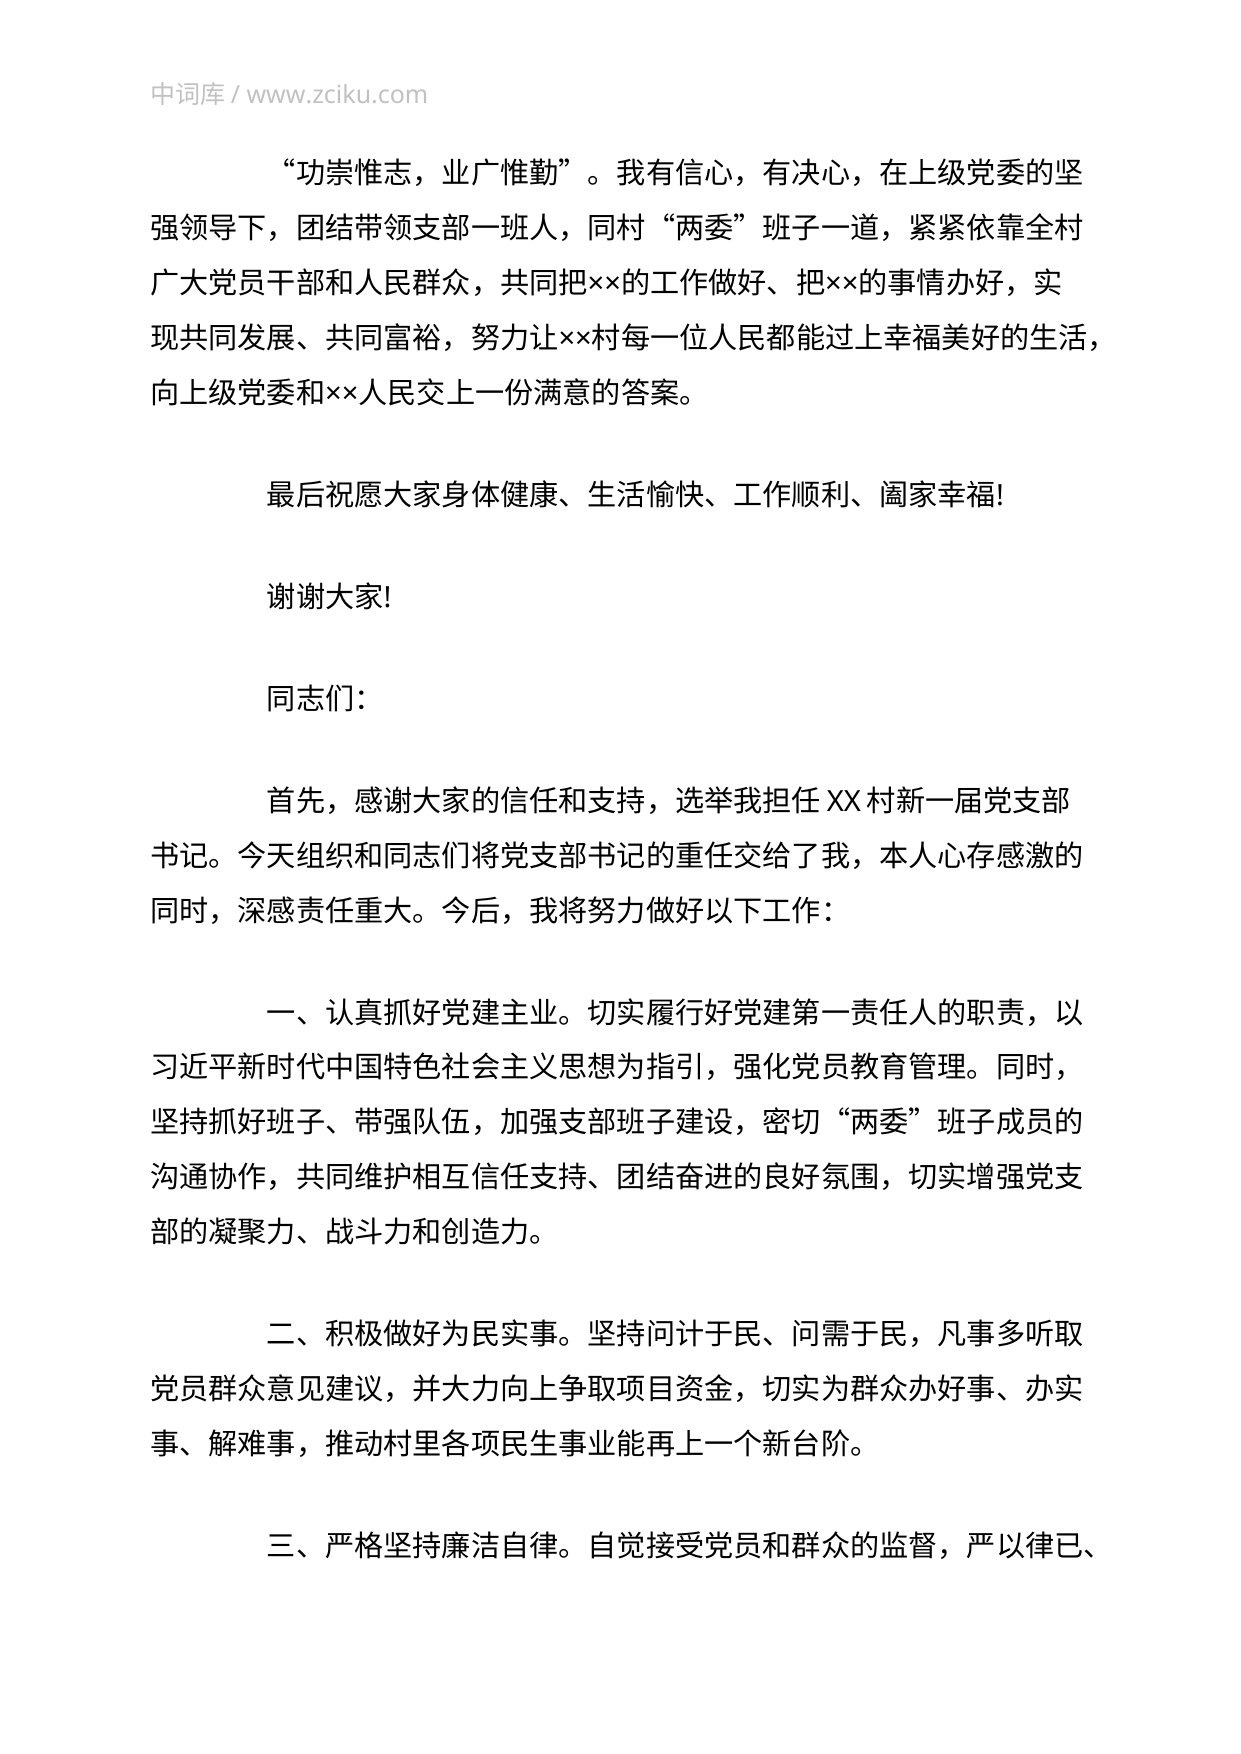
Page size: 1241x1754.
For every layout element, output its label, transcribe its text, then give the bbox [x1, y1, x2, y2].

text 二、积极做好为民实事。坚持问计于民、问需于民，凡事多听取党员群众意见建议，并大力向上争取项目资金，切实为群众办好事、办实事、解难事，推动村里各项民生事业能再上一个新台阶。 [150, 1311, 1090, 1463]
text 同志们： [150, 676, 1090, 718]
text 最后祝愿大家身体健康、生活愉快、工作顺利、阖家幸福! [150, 472, 1090, 514]
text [150, 1522, 1090, 1564]
text 谢谢大家! [150, 574, 1090, 616]
text “功崇惟志，业广惟勤”。我有信心，有决心，在上级党委的坚强领导下，团结带领支部一班人，同村“两委”班子一道，紧紧依靠全村广大党员干部和人民群众，共同把××的工作做好、把××的事情办好，实现共同发展、共同富裕，努力让××村每一位人民都能过上幸福美好的生活，向上级党委和××人民交上一份满意的答案。 [150, 150, 1090, 412]
text 一、认真抓好党建主业。切实履行好党建第一责任人的职责，以习近平新时代中国特色社会主义思想为指引，强化党员教育管理。同时，坚持抓好班子、带强队伍，加强支部班子建设，密切“两委”班子成员的沟通协作，共同维护相互信任支持、团结奋进的良好氛围，切实增强党支部的凝聚力、战斗力和创造力。 [150, 989, 1090, 1251]
text 首先，感谢大家的信任和支持，选举我担任XX村新一届党支部书记。今天组织和同志们将党支部书记的重任交给了我，本人心存感激的同时，深感责任重大。今后，我将努力做好以下工作： [150, 777, 1090, 930]
